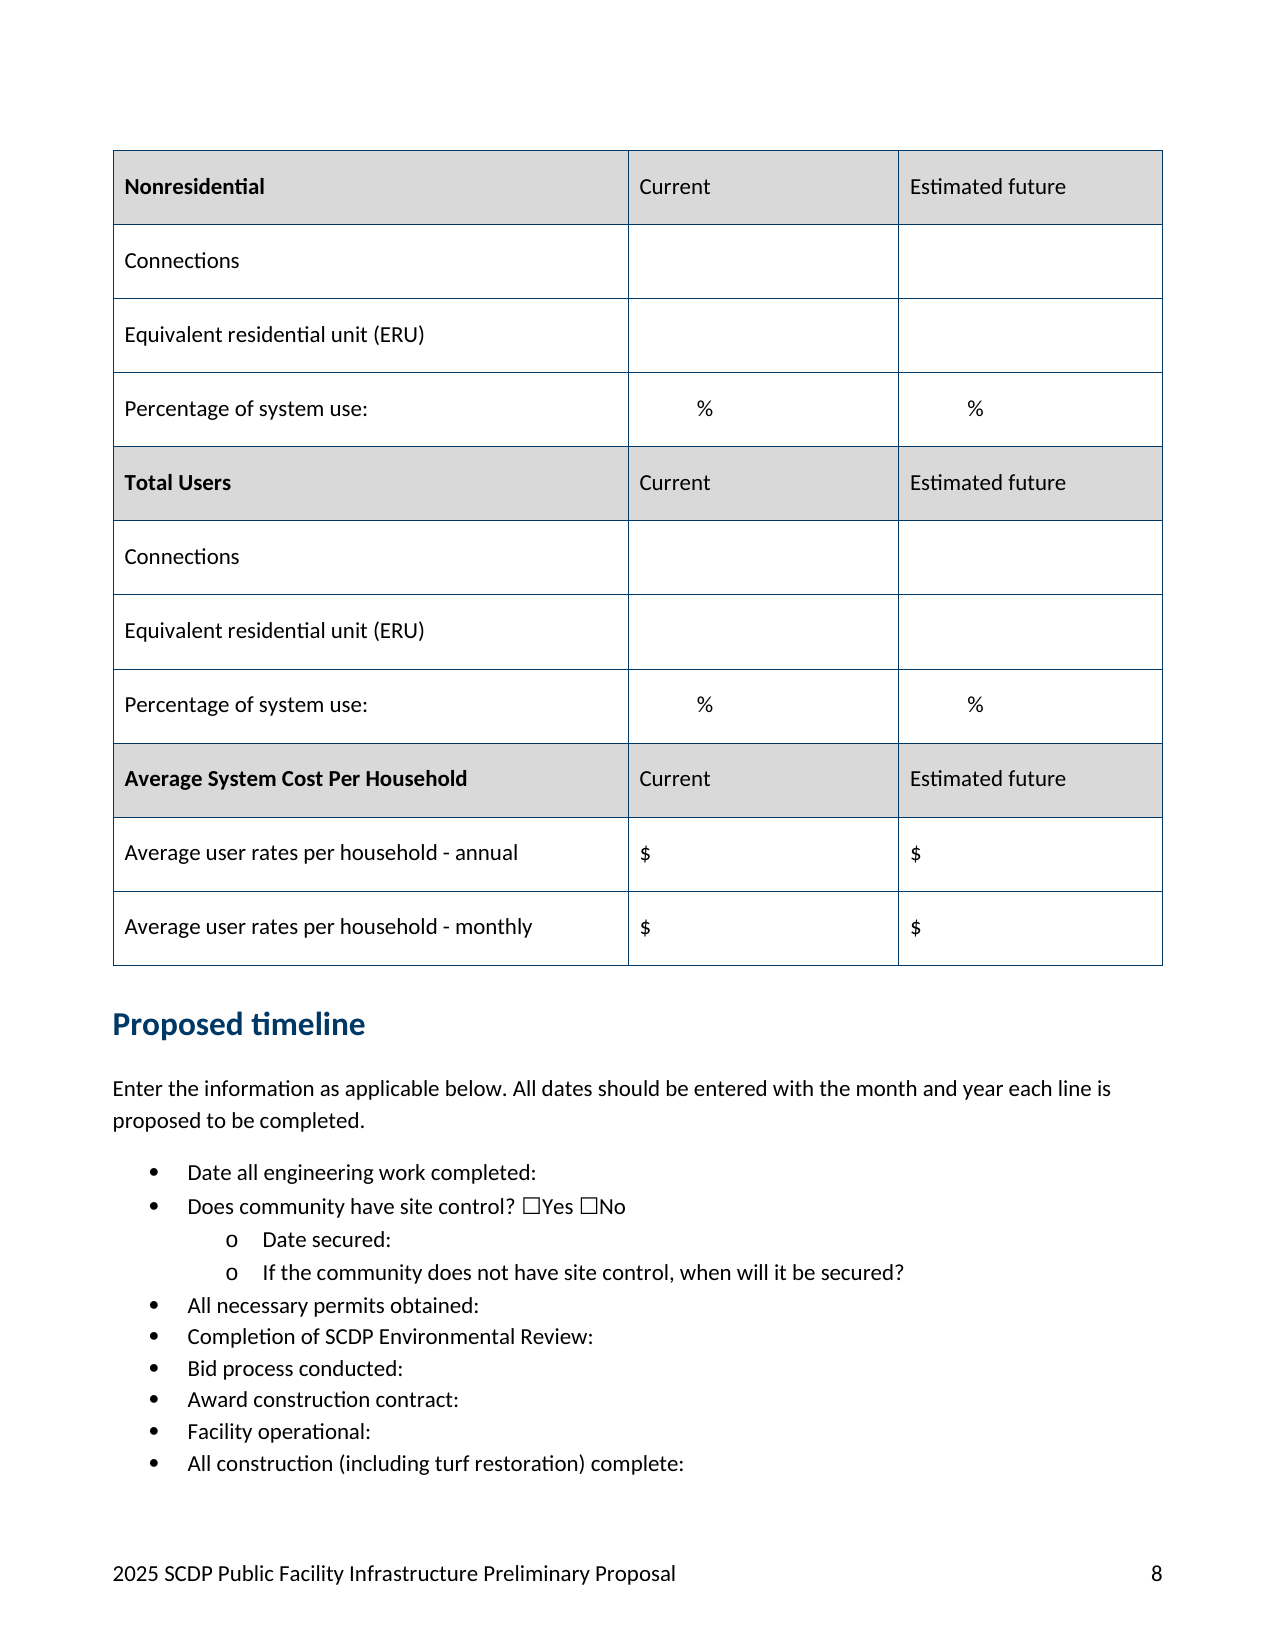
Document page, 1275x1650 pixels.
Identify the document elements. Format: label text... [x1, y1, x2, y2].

table_cell Average user rates per household - monthly [114, 892, 628, 965]
table_cell $ [899, 818, 1162, 891]
list If the community does not have site control, when will it be secured? [225, 1258, 1162, 1287]
list Does community have site control? Yes No [150, 1190, 1162, 1221]
table_cell $ [899, 892, 1162, 965]
table_cell [899, 299, 1162, 372]
table_cell % [899, 373, 1162, 446]
table_cell Total Users [114, 447, 628, 520]
list Completion of SCDP Environmental Review: [150, 1322, 1162, 1350]
table_cell [899, 225, 1162, 298]
table_cell Percentage of system use: [114, 670, 628, 742]
list All necessary permits obtained: [150, 1291, 1162, 1319]
table_cell $ [629, 892, 898, 965]
table_header Nonresidential [114, 151, 628, 224]
list Award construction contract: [150, 1386, 1162, 1413]
table_cell Equivalent residential unit (ERU) [114, 299, 628, 372]
table_cell Connections [114, 225, 628, 298]
list Bid process conducted: [150, 1354, 1162, 1382]
table_cell % [629, 373, 898, 446]
table_cell [899, 521, 1162, 594]
table_cell $ [629, 818, 898, 891]
table_cell Average System Cost Per Household [114, 744, 628, 817]
table_cell % [629, 670, 898, 742]
text Enter the information as applicable below. All dates should be entered with the month and year each line is proposed to be completed. [112, 1074, 1162, 1134]
list Date secured: [225, 1225, 1162, 1254]
table_header Current [629, 151, 898, 224]
list Facility operational: [150, 1417, 1162, 1445]
table_header Estimated future [899, 151, 1162, 224]
table_cell Percentage of system use: [114, 373, 628, 446]
list Date all engineering work completed: [150, 1158, 1162, 1186]
table_cell [629, 595, 898, 668]
subtitle Proposed timeline [112, 1003, 1162, 1044]
table_cell [629, 225, 898, 298]
table_cell Estimated future [899, 744, 1162, 817]
table_cell Current [629, 744, 898, 817]
table_cell [629, 521, 898, 594]
table_cell Equivalent residential unit (ERU) [114, 595, 628, 668]
list All construction (including turf restoration) complete: [150, 1449, 1162, 1477]
table_cell [899, 595, 1162, 668]
table_cell % [899, 670, 1162, 742]
table_cell [629, 299, 898, 372]
table_cell Estimated future [899, 447, 1162, 520]
table_cell Current [629, 447, 898, 520]
table_cell Average user rates per household - annual [114, 818, 628, 891]
table_cell Connections [114, 521, 628, 594]
